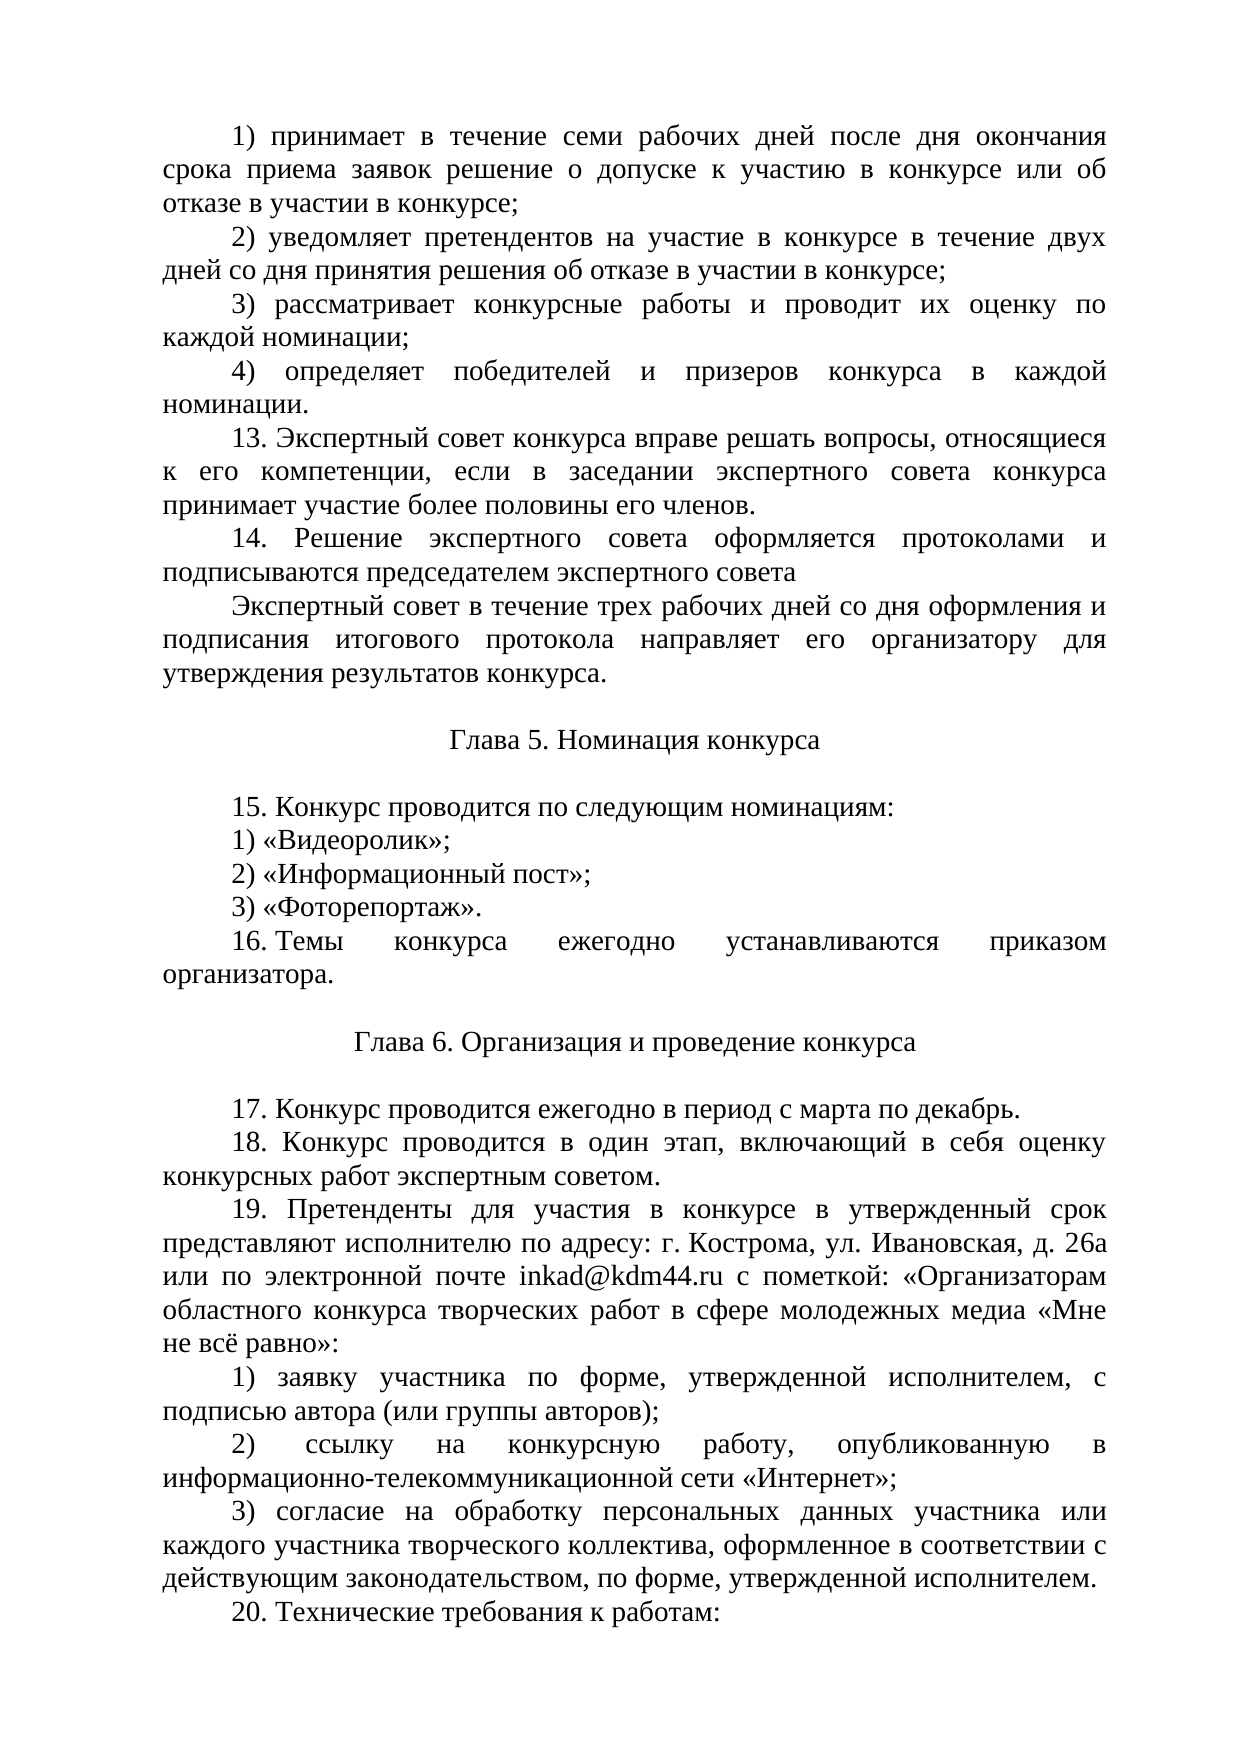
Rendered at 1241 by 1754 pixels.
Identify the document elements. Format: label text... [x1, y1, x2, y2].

text 1) заявку участника по форме, утвержденной исполнителем, с подписью автора (или группы авторов); [162, 1359, 1107, 1426]
text 3) согласие на обработку персональных данных участника или каждого участника творческого коллектива, оформленное в соответствии с действующим законодательством, по форме, утвержденной исполнителем. [162, 1493, 1107, 1594]
text 4) определяет победителей и призеров конкурса в каждой номинации. [162, 353, 1107, 420]
text Экспертный совет в течение трех рабочих дней со дня оформления и подписания итогового протокола направляет его организатору для утверждения результатов конкурса. [162, 588, 1107, 688]
text 19. Претенденты для участия в конкурсе в утвержденный срок представляют исполнителю по адресу: г. Кострома, ул. Ивановская, д. 26а или по электронной почте inkad@kdm44.ru с пометкой: «Организаторам областного конкурса творческих работ в сфере молодежных медиа «Мне не всё равно»: [162, 1191, 1107, 1359]
list 14. Решение экспертного совета оформляется протоколами и подписываются председателем экспертного совета [162, 521, 1107, 588]
text 3) рассматривает конкурсные работы и проводит их оценку по каждой номинации; [162, 286, 1107, 353]
text 13. Экспертный совет конкурса вправе решать вопросы, относящиеся к его компетенции, если в заседании экспертного совета конкурса принимает участие более половины его членов. [162, 420, 1107, 521]
text Глава 6. Организация и проведение конкурса [162, 1024, 1107, 1057]
text 17. Конкурс проводится ежегодно в период с марта по декабрь. [162, 1091, 1107, 1124]
text 2) уведомляет претендентов на участие в конкурсе в течение двух дней со дня принятия решения об отказе в участии в конкурсе; [162, 219, 1107, 286]
list Конкурс проводится по следующим номинациям: [162, 789, 1107, 822]
text 1) «Видеоролик»; [162, 822, 1107, 856]
list Темы конкурса ежегодно устанавливаются приказом организатора. [162, 923, 1107, 990]
text 20. Технические требования к работам: [162, 1594, 1107, 1627]
text 1) принимает в течение семи рабочих дней после дня окончания срока приема заявок решение о допуске к участию в конкурсе или об отказе в участии в конкурсе; [162, 118, 1107, 219]
text 3) «Фоторепортаж». [162, 889, 1107, 923]
text 2) ссылку на конкурсную работу, опубликованную в информационно-телекоммуникационной сети «Интернет»; [162, 1426, 1107, 1493]
text 18. Конкурс проводится в один этап, включающий в себя оценку конкурсных работ экспертным советом. [162, 1124, 1107, 1191]
text Глава 5. Номинация конкурса [162, 722, 1107, 755]
text 2) «Информационный пост»; [162, 856, 1107, 889]
